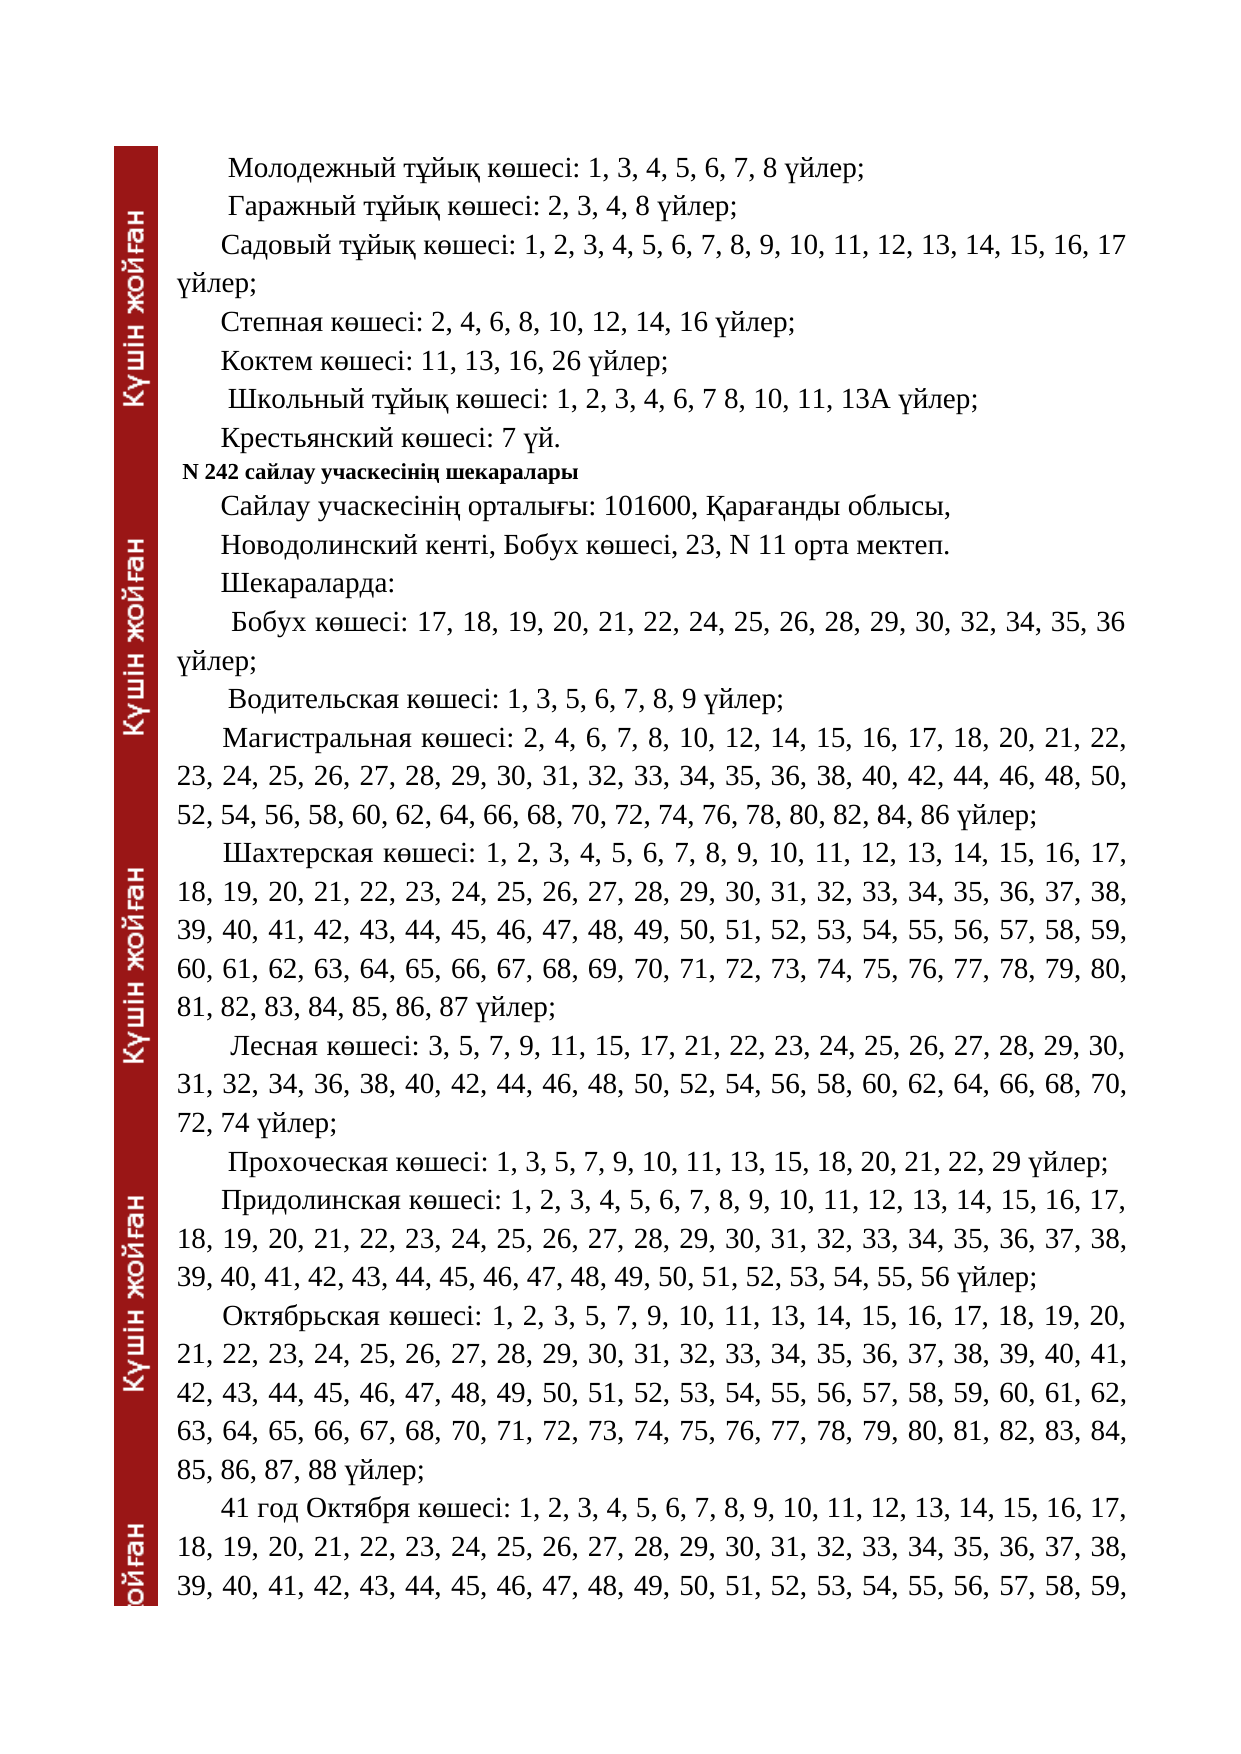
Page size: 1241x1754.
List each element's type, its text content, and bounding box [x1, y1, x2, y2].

picture [114, 1177, 158, 1182]
picture [114, 146, 158, 150]
text Прохоческая көшесі: 1, 3, 5, 7, 9, 10, 11, 13, 15, 18, 20, 21, 22, 29 үйлер; [112, 1144, 1128, 1177]
picture [114, 338, 158, 343]
picture [114, 561, 158, 566]
picture [114, 830, 158, 835]
picture [114, 1486, 158, 1491]
text Степная көшесі: 2, 4, 6, 8, 10, 12, 14, 16 үйлер; [112, 304, 1128, 338]
text Молодежный тұйық көшесі: 1, 3, 4, 5, 6, 7, 8 үйлер; [112, 150, 1128, 183]
picture [114, 453, 158, 458]
picture [114, 222, 158, 227]
text Октябрьская көшесі: 1, 2, 3, 5, 7, 9, 10, 11, 13, 14, 15, 16, 17, 18, 19, 20, 21, 22, 23, 24, 25, 26, 27, 28, 29, 30, 31, 32, 33, 34, 35, 36, 37, 38, 39, 40, 41, 42, 43, 44, 45, 46, 47, 48, 49, 50, 51, 52, 53, 54, 55, 56, 57, 58, 59, 60, 61, 62, 63, 64, 65, 66, 67, 68, 70, 71, 72, 73, 74, 75, 76, 77, 78, 79, 80, 81, 82, 83, 84, 85, 86, 87, 88 үйлер; [112, 1298, 1128, 1486]
text Лесная көшесі: 3, 5, 7, 9, 11, 15, 17, 21, 22, 23, 24, 25, 26, 27, 28, 29, 30, 31, 32, 34, 36, 38, 40, 42, 44, 46, 48, 50, 52, 54, 56, 58, 60, 62, 64, 66, 68, 70, 72, 74 үйлер; [112, 1028, 1128, 1139]
text Крестьянский көшесі: 7 үй. [112, 420, 1128, 453]
text Коктем көшесі: 11, 13, 16, 26 үйлер; [112, 343, 1128, 376]
text Новодолинский кенті, Бобух көшесі, 23, N 11 орта мектеп. [112, 527, 1128, 561]
text Гаражный тұйық көшесі: 2, 3, 4, 8 үйлер; [112, 188, 1128, 222]
text Садовый тұйық көшесі: 1, 2, 3, 4, 5, 6, 7, 8, 9, 10, 11, 12, 13, 14, 15, 16, 17 үйлер; [112, 227, 1128, 299]
text Магистральная көшесі: 2, 4, 6, 7, 8, 10, 12, 14, 15, 16, 17, 18, 20, 21, 22, 23, 24, 25, 26, 27, 28, 29, 30, 31, 32, 33, 34, 35, 36, 38, 40, 42, 44, 46, 48, 50, 52, 54, 56, 58, 60, 62, 64, 66, 68, 70, 72, 74, 76, 78, 80, 82, 84, 86 үйлер; [112, 720, 1128, 830]
picture [114, 1023, 158, 1028]
text Водительская көшесі: 1, 3, 5, 6, 7, 8, 9 үйлер; [112, 681, 1128, 715]
text Шекараларда: [112, 566, 1128, 599]
picture [114, 715, 158, 720]
picture [114, 415, 158, 420]
picture [114, 1293, 158, 1298]
picture [114, 522, 158, 527]
picture [114, 299, 158, 304]
picture [114, 1139, 158, 1144]
picture [114, 376, 158, 381]
text Шахтерская көшесі: 1, 2, 3, 4, 5, 6, 7, 8, 9, 10, 11, 12, 13, 14, 15, 16, 17, 18, 19, 20, 21, 22, 23, 24, 25, 26, 27, 28, 29, 30, 31, 32, 33, 34, 35, 36, 37, 38, 39, 40, 41, 42, 43, 44, 45, 46, 47, 48, 49, 50, 51, 52, 53, 54, 55, 56, 57, 58, 59, 60, 61, 62, 63, 64, 65, 66, 67, 68, 69, 70, 71, 72, 73, 74, 75, 76, 77, 78, 79, 80, 81, 82, 83, 84, 85, 86, 87 үйлер; [112, 835, 1128, 1023]
text Бобух көшесі: 17, 18, 19, 20, 21, 22, 24, 25, 26, 28, 29, 30, 32, 34, 35, 36 үйлер; [112, 604, 1128, 676]
picture [114, 676, 158, 681]
picture [114, 183, 158, 188]
picture [114, 1601, 158, 1606]
picture [114, 599, 158, 604]
text Школьный тұйық көшесі: 1, 2, 3, 4, 6, 7 8, 10, 11, 13А үйлер; [112, 381, 1128, 415]
text N 242 сайлау учаскесінің шекаралары [112, 458, 1128, 485]
text Придолинская көшесі: 1, 2, 3, 4, 5, 6, 7, 8, 9, 10, 11, 12, 13, 14, 15, 16, 17, 18, 19, 20, 21, 22, 23, 24, 25, 26, 27, 28, 29, 30, 31, 32, 33, 34, 35, 36, 37, 38, 39, 40, 41, 42, 43, 44, 45, 46, 47, 48, 49, 50, 51, 52, 53, 54, 55, 56 үйлер; [112, 1182, 1128, 1293]
text Сайлау учаскесінің орталығы: 101600, Қарағанды облысы, [112, 488, 1128, 522]
